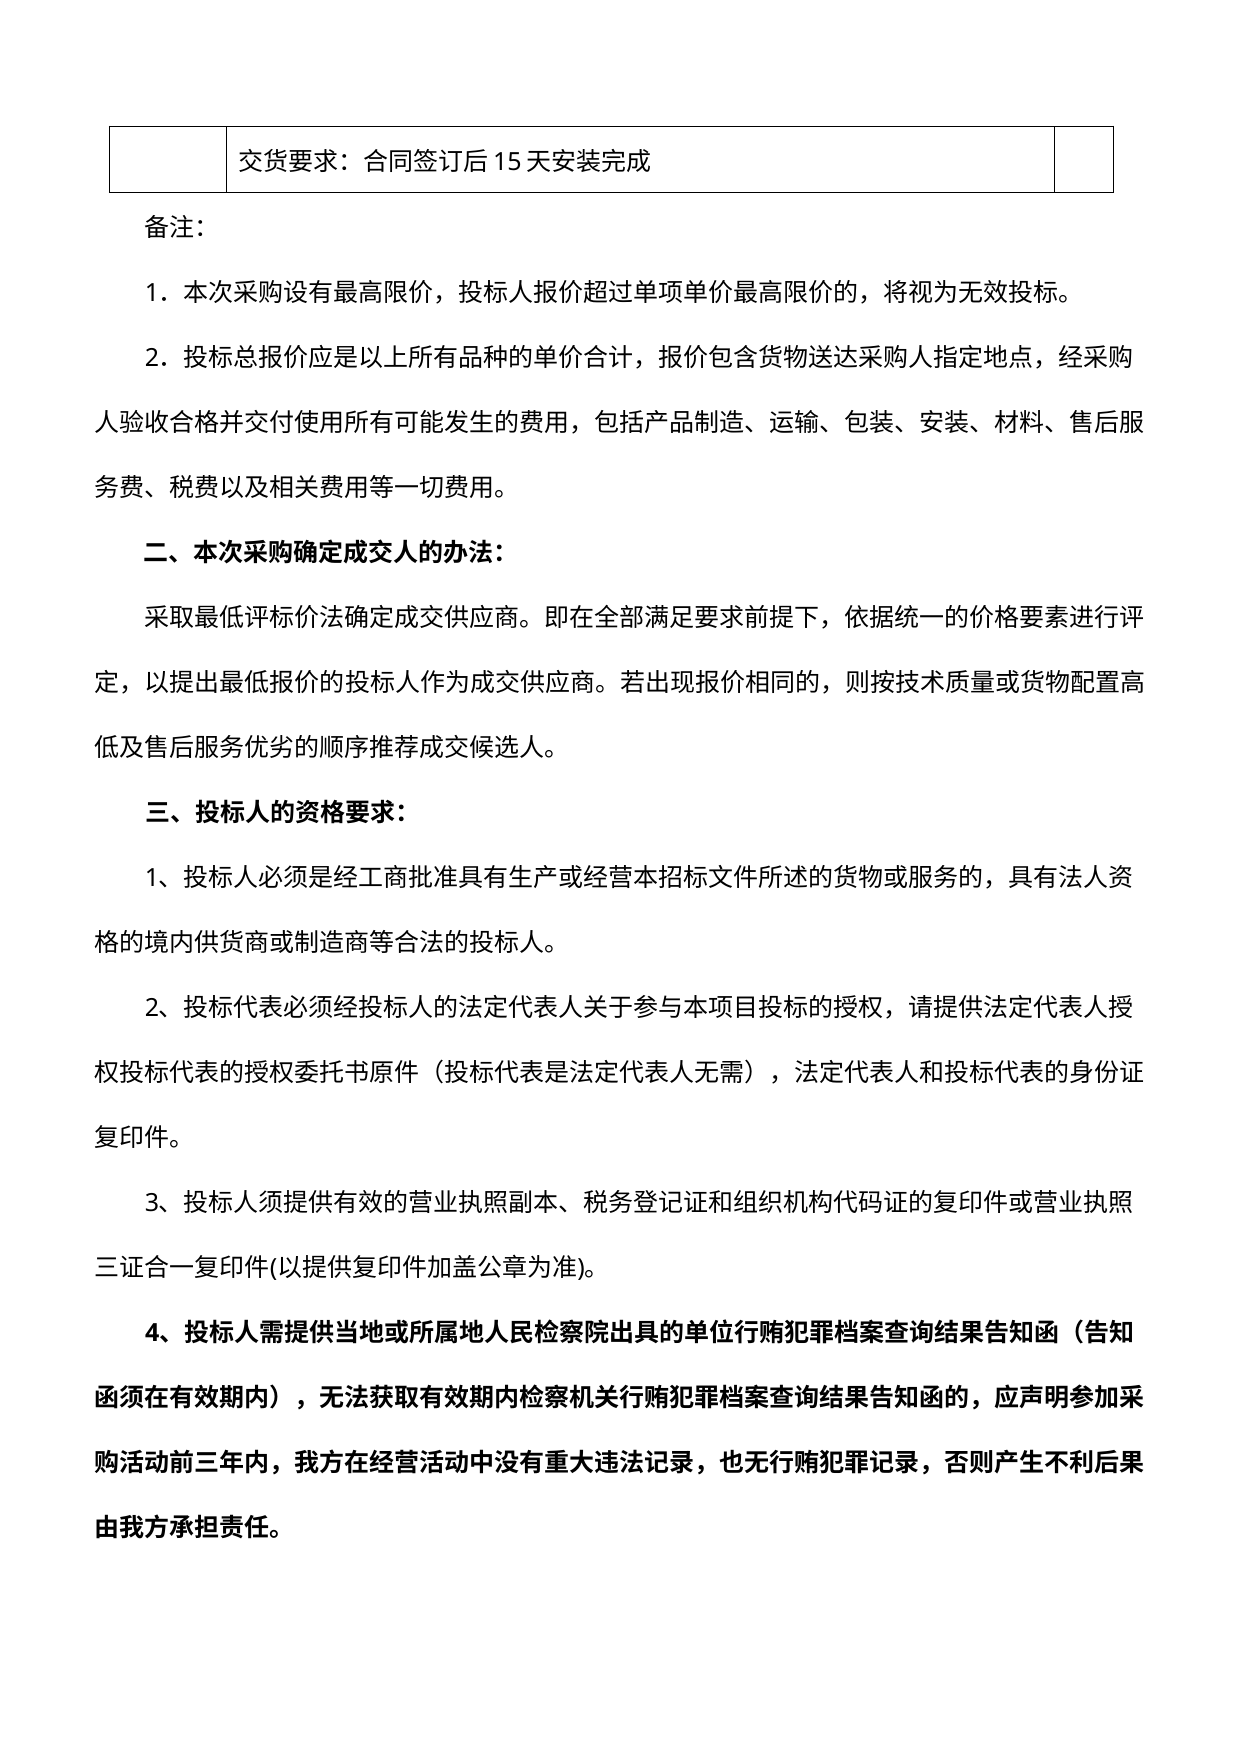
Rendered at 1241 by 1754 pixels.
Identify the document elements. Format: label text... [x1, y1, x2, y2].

text 4、投标人需提供当地或所属地人民检察院出具的单位行贿犯罪档案查询结果告知函（告知函须在有效期内），无法获取有效期内检察机关行贿犯罪档案查询结果告知函的，应声明参加采购活动前三年内，我方在经营活动中没有重大违法记录，也无行贿犯罪记录，否则产生不利后果由我方承担责任。 [94, 1298, 1146, 1558]
text 1、投标人必须是经工商批准具有生产或经营本招标文件所述的货物或服务的，具有法人资格的境内供货商或制造商等合法的投标人。 [94, 843, 1146, 973]
text 备注： [94, 193, 1146, 258]
text 三、投标人的资格要求： [94, 778, 1146, 843]
table_cell 交货要求：合同签订后15天安装完成 [227, 127, 1054, 192]
text 3、投标人须提供有效的营业执照副本、税务登记证和组织机构代码证的复印件或营业执照三证合一复印件(以提供复印件加盖公章为准)。 [94, 1168, 1146, 1298]
text 2、投标代表必须经投标人的法定代表人关于参与本项目投标的授权，请提供法定代表人授权投标代表的授权委托书原件（投标代表是法定代表人无需），法定代表人和投标代表的身份证复印件。 [94, 973, 1146, 1168]
text 采取最低评标价法确定成交供应商。即在全部满足要求前提下，依据统一的价格要素进行评定，以提出最低报价的投标人作为成交供应商。若出现报价相同的，则按技术质量或货物配置高低及售后服务优劣的顺序推荐成交候选人。 [94, 583, 1146, 778]
text 2．投标总报价应是以上所有品种的单价合计，报价包含货物送达采购人指定地点，经采购人验收合格并交付使用所有可能发生的费用，包括产品制造、运输、包装、安装、材料、售后服务费、税费以及相关费用等一切费用。 [94, 323, 1146, 518]
text 二、本次采购确定成交人的办法： [94, 518, 1146, 583]
text 1．本次采购设有最高限价，投标人报价超过单项单价最高限价的，将视为无效投标。 [94, 258, 1146, 323]
table_cell [110, 127, 226, 192]
table_cell [1055, 127, 1113, 192]
